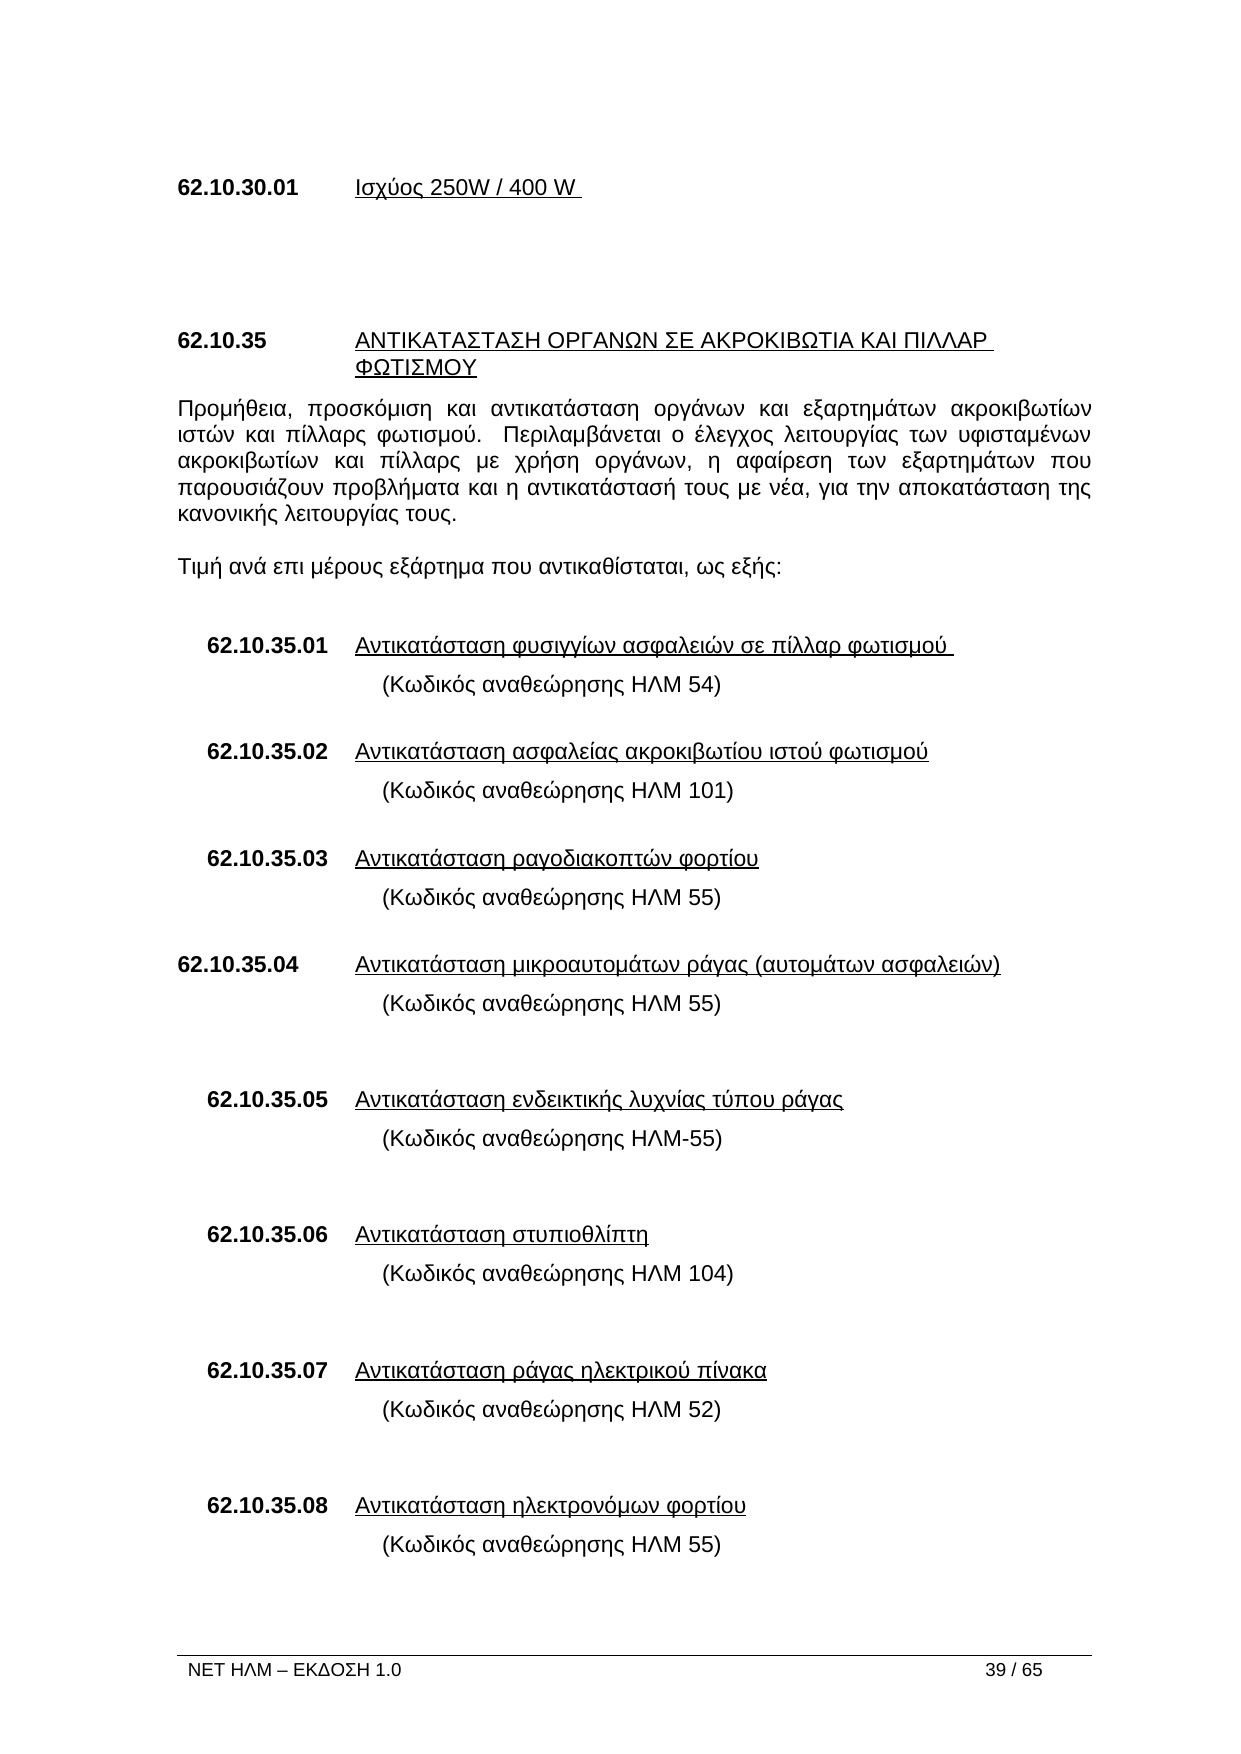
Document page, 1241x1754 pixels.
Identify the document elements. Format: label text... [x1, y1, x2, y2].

subtitle 62.10.35.04 Αντικατάσταση μικροαυτομάτων ράγας (αυτομάτων ασφαλειών) [177, 951, 1103, 977]
subtitle 62.10.35.03 Αντικατάσταση ραγοδιακοπτών φορτίου [207, 844, 1103, 871]
text (Κωδικός αναθεώρησης ΗΛΜ 54) [207, 671, 1092, 697]
text (Κωδικός αναθεώρησης ΗΛΜ 55) [207, 883, 1092, 910]
subtitle 62.10.35.05 Αντικατάσταση ενδεικτικής λυχνίας τύπου ράγας [207, 1086, 1103, 1113]
text Τιμή ανά επι μέρους εξάρτημα που αντικαθίσταται, ως εξής: [177, 553, 1092, 579]
text (Κωδικός αναθεώρησης ΗΛΜ 55) [207, 990, 1092, 1016]
subtitle 62.10.35.07 Αντικατάσταση ράγας ηλεκτρικού πίνακα [207, 1357, 1103, 1383]
text 62.10.35 ΑΝΤΙΚΑΤΑΣΤΑΣΗ ΟΡΓΑΝΩΝ ΣΕ ΑΚΡΟΚΙΒΩΤΙΑ ΚΑΙ ΠΙΛΛΑΡ ΦΩΤΙΣΜΟΥ [177, 327, 1092, 380]
text (Κωδικός αναθεώρησης ΗΛΜ 55) [207, 1531, 1092, 1557]
subtitle 62.10.35.08 Αντικατάσταση ηλεκτρονόμων φορτίου [207, 1492, 1103, 1518]
subtitle 62.10.35.06 Αντικατάσταση στυπιοθλίπτη [207, 1221, 1103, 1248]
text (Κωδικός αναθεώρησης ΗΛΜ 101) [207, 777, 1092, 803]
subtitle 62.10.35.01 Αντικατάσταση φυσιγγίων ασφαλειών σε πίλλαρ φωτισμού [207, 632, 1103, 658]
text (Κωδικός αναθεώρησης ΗΛΜ 104) [207, 1260, 1092, 1287]
text (Κωδικός αναθεώρησης ΗΛΜ 52) [207, 1396, 1092, 1422]
text 62.10.30.01 Ισχύος 250W / 400 W [177, 174, 1092, 200]
text (Κωδικός αναθεώρησης ΗΛΜ-55) [207, 1125, 1092, 1151]
subtitle 62.10.35.02 Αντικατάσταση ασφαλείας ακροκιβωτίου ιστού φωτισμού [207, 738, 1103, 764]
text Προμήθεια, προσκόμιση και αντικατάσταση οργάνων και εξαρτημάτων ακροκιβωτίων ιστών και πίλλαρς φωτισμού. Περιλαμβάνεται ο έλεγχος λειτουργίας των υφισταμένων ακροκιβωτίων και πίλλαρς με χρήση οργάνων, η αφαίρεση των εξαρτημάτων που παρουσιάζουν προβλήματα και η αντικατάστασή τους με νέα, για την αποκατάσταση της κανονικής λειτουργίας τους. [177, 394, 1092, 526]
